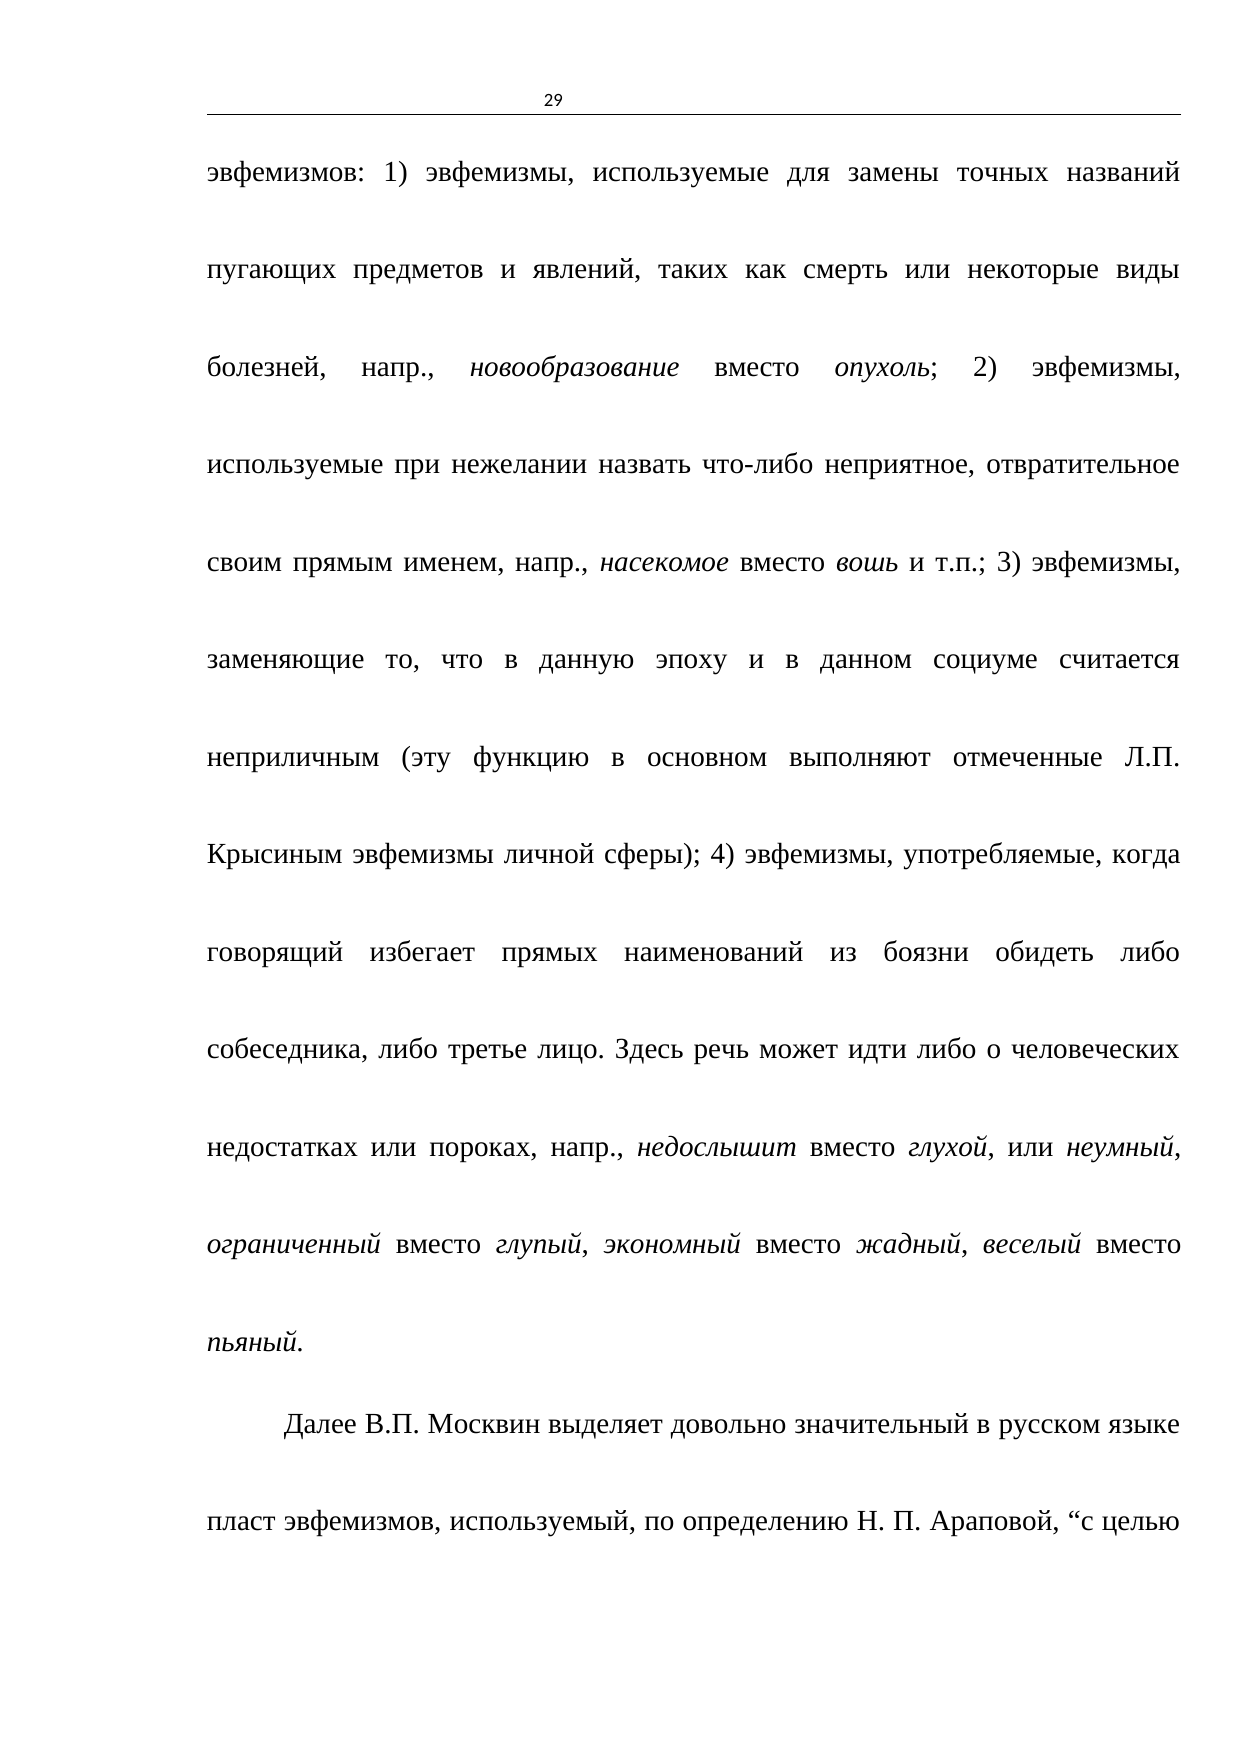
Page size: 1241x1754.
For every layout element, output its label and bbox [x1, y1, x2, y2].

text [207, 138, 1181, 1373]
text [207, 1390, 1181, 1553]
